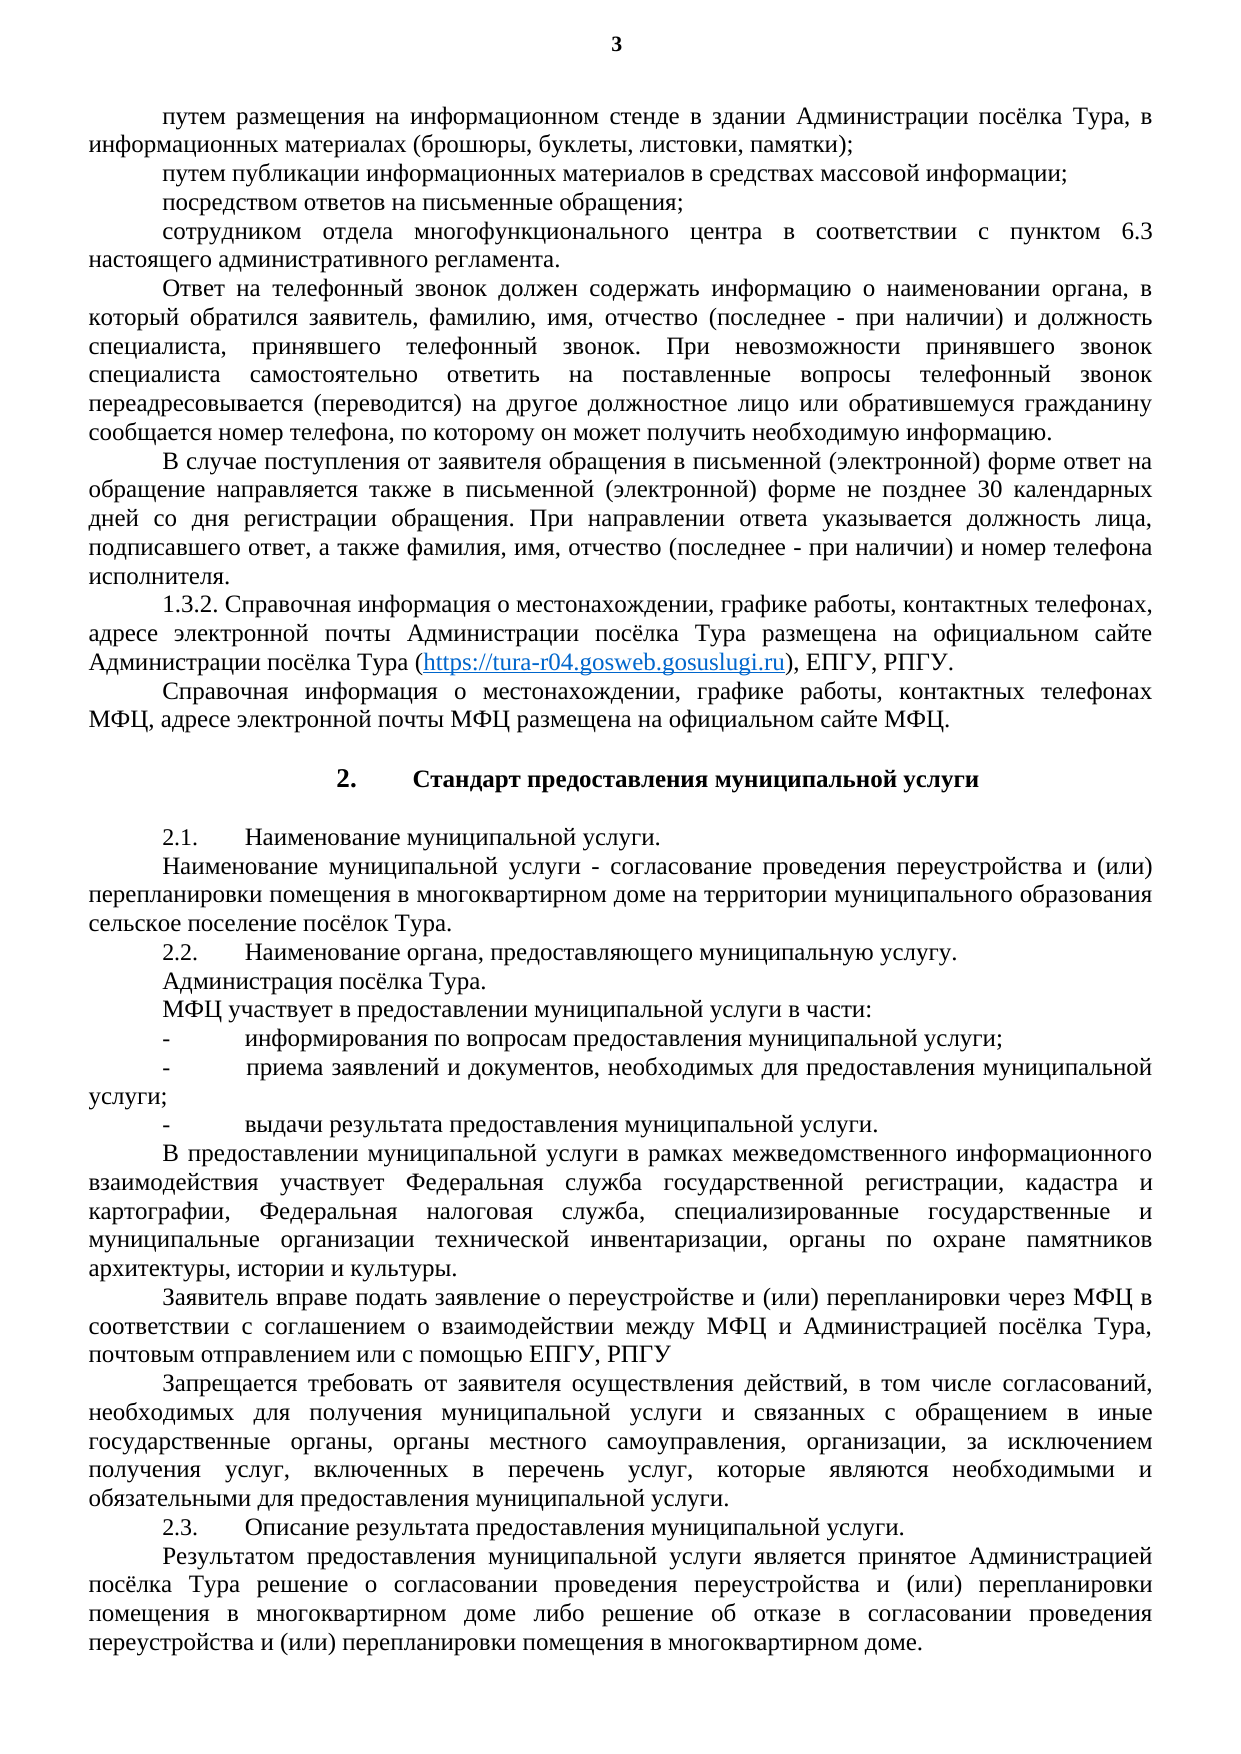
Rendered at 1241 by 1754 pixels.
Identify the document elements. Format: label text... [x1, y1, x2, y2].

text Ответ на телефонный звонок должен содержать информацию о наименовании органа, в который обратился заявитель, фамилию, имя, отчество (последнее - при наличии) и должность специалиста, принявшего телефонный звонок. При невозможности принявшего звонок специалиста самостоятельно ответить на поставленные вопросы телефонный звонок переадресовывается (переводится) на другое должностное лицо или обратившемуся гражданину сообщается номер телефона, по которому он может получить необходимую информацию. [88, 273, 1153, 446]
list Наименование муниципальной услуги. [88, 822, 1153, 851]
text Запрещается требовать от заявителя осуществления действий, в том числе согласований, необходимых для получения муниципальной услуги и связанных с обращением в иные государственные органы, органы местного самоуправления, организации, за исключением получения услуг, включенных в перечень услуг, которые являются необходимыми и обязательными для предоставления муниципальной услуги. [88, 1368, 1153, 1512]
text посредством ответов на письменные обращения; [88, 187, 1153, 216]
list Стандарт предоставления муниципальной услуги [88, 762, 1153, 793]
text Наименование муниципальной услуги - согласование проведения переустройства и (или) перепланировки помещения в многоквартирном доме на территории муниципального образования сельское поселение посёлок Тура. [88, 851, 1153, 937]
list Наименование органа, предоставляющего муниципальную услугу. [88, 937, 1153, 966]
list приема заявлений и документов, необходимых для предоставления муниципальной услуги; [88, 1052, 1153, 1109]
text путем публикации информационных материалов в средствах массовой информации; [88, 158, 1153, 187]
list информирования по вопросам предоставления муниципальной услуги; [88, 1023, 1153, 1052]
text сотрудником отдела многофункционального центра в соответствии с пунктом 6.3 настоящего административного регламента. [88, 216, 1153, 273]
text Справочная информация о местонахождении, графике работы, контактных телефонах МФЦ, адресе электронной почты МФЦ размещена на официальном сайте МФЦ. [88, 676, 1153, 733]
text МФЦ участвует в предоставлении муниципальной услуги в части: [88, 994, 1153, 1023]
text Результатом предоставления муниципальной услуги является принятое Администрацией посёлка Тура решение о согласовании проведения переустройства и (или) перепланировки помещения в многоквартирном доме либо решение об отказе в согласовании проведения переустройства и (или) перепланировки помещения в многоквартирном доме. [88, 1541, 1153, 1656]
text путем размещения на информационном стенде в здании Администрации посёлка Тура, в информационных материалах (брошюры, буклеты, листовки, памятки); [88, 101, 1153, 158]
text Администрация посёлка Тура. [88, 966, 1153, 994]
list выдачи результата предоставления муниципальной услуги. [88, 1109, 1153, 1138]
text В случае поступления от заявителя обращения в письменной (электронной) форме ответ на обращение направляется также в письменной (электронной) форме не позднее 30 календарных дней со дня регистрации обращения. При направлении ответа указывается должность лица, подписавшего ответ, а также фамилия, имя, отчество (последнее - при наличии) и номер телефона исполнителя. [88, 446, 1153, 589]
text Заявитель вправе подать заявление о переустройстве и (или) перепланировки через МФЦ в соответствии с соглашением о взаимодействии между МФЦ и Администрацией посёлка Тура, почтовым отправлением или с помощью ЕПГУ, РПГУ [88, 1282, 1153, 1368]
text 1.3.2. Справочная информация о местонахождении, графике работы, контактных телефонах, адресе электронной почты Администрации посёлка Тура размещена на официальном сайте Администрации посёлка Тура (https://tura-r04.gosweb.gosuslugi.ru), ЕПГУ, РПГУ. [88, 589, 1153, 676]
list Описание результата предоставления муниципальной услуги. [88, 1512, 1153, 1541]
text В предоставлении муниципальной услуги в рамках межведомственного информационного взаимодействия участвует Федеральная служба государственной регистрации, кадастра и картографии, Федеральная налоговая служба, специализированные государственные и муниципальные организации технической инвентаризации, органы по охране памятников архитектуры, истории и культуры. [88, 1138, 1153, 1282]
